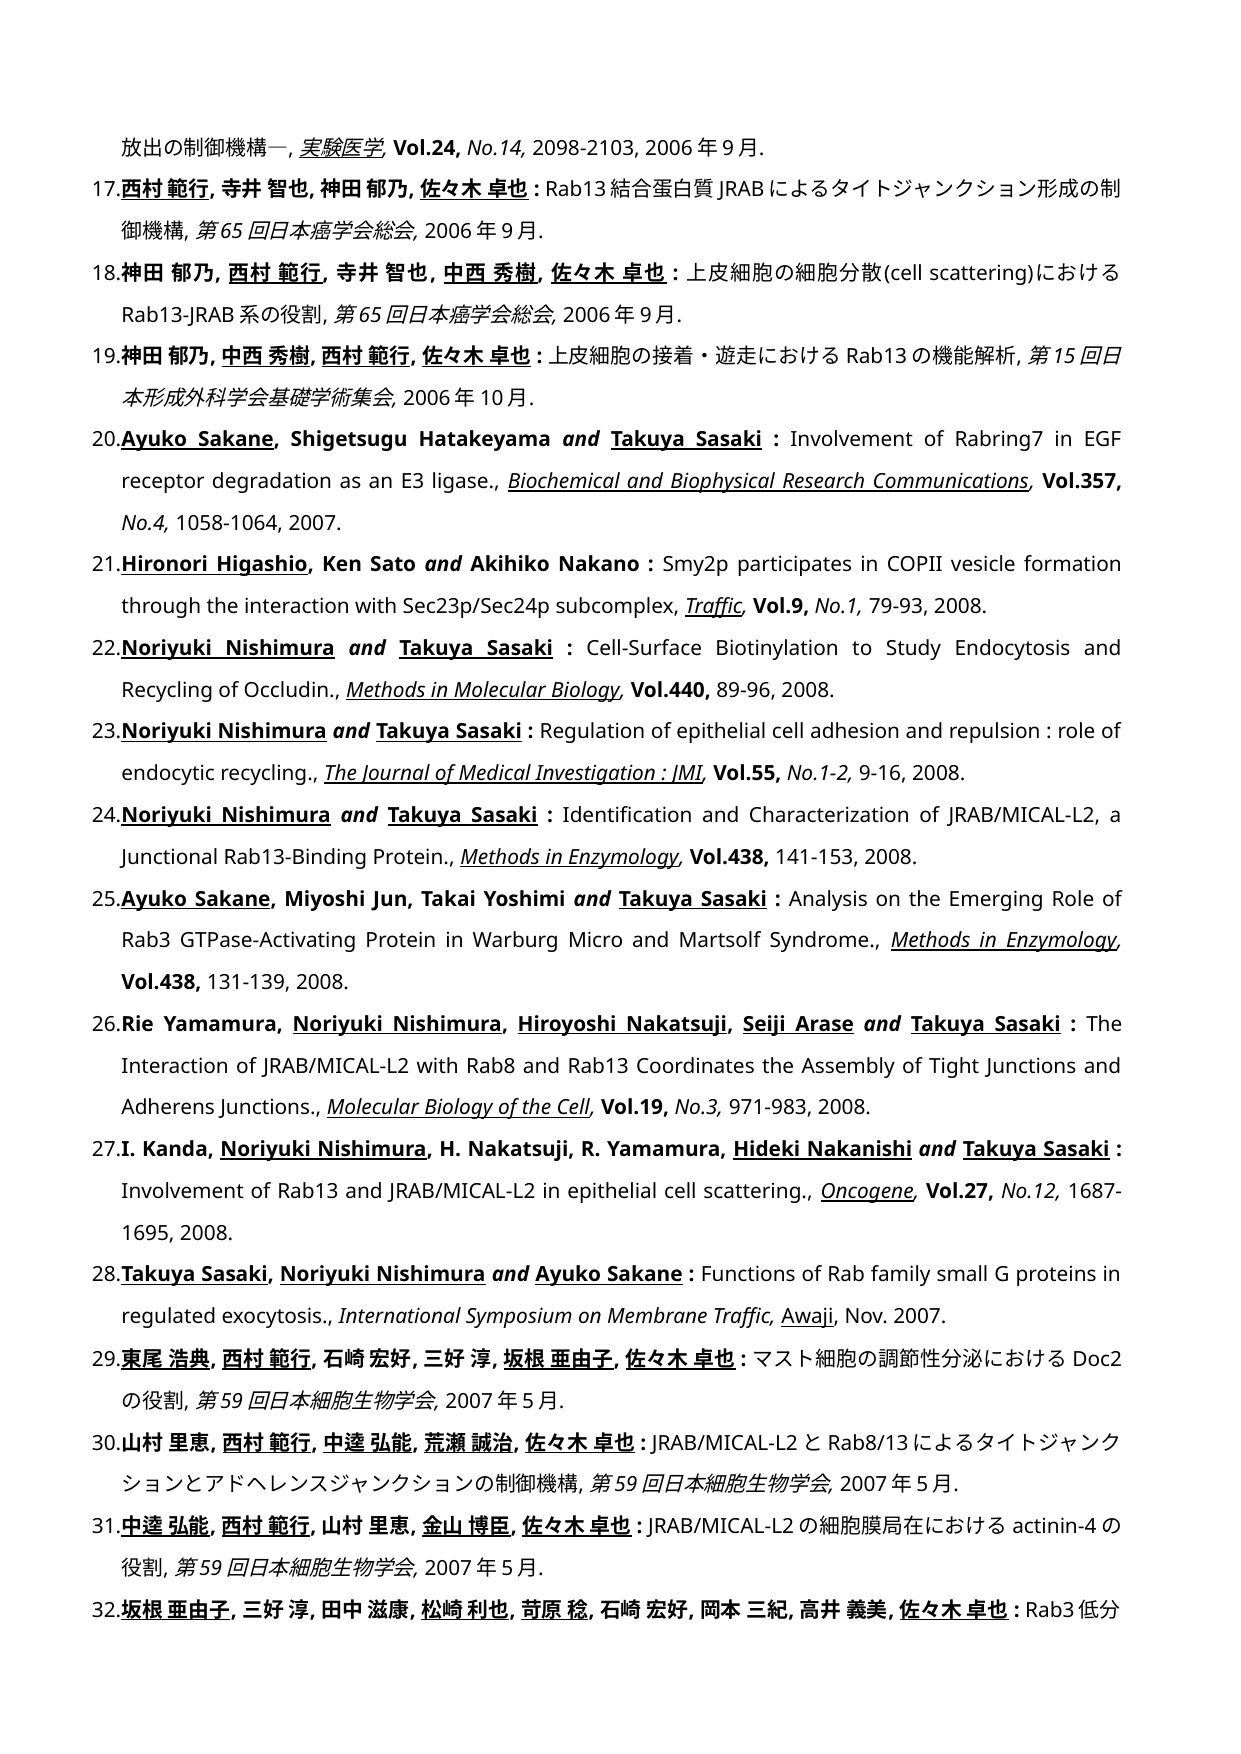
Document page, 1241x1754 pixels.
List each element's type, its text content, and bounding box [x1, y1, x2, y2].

list 山村 里恵, 西村 範行, 中逵 弘能, 荒瀬 誠治, 佐々木 卓也 : JRAB/MICAL-L2とRab8/13によるタイトジャンクションとアドヘレンスジャンクションの制御機構, 第59回日本細胞生物学会, 2007年5月. [92, 1420, 1122, 1503]
list 西村 範行, 寺井 智也, 神田 郁乃, 佐々木 卓也 : Rab13結合蛋白質JRABによるタイトジャンクション形成の制御機構, 第65回日本癌学会総会, 2006年9月. [92, 167, 1122, 250]
list 神田 郁乃, 中西 秀樹, 西村 範行, 佐々木 卓也 : 上皮細胞の接着・遊走におけるRab13の機能解析, 第15回日本形成外科学会基礎学術集会, 2006年10月. [92, 334, 1122, 417]
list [92, 1587, 1122, 1629]
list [92, 125, 1122, 167]
list Noriyuki Nishimura and Takuya Sasaki : Regulation of epithelial cell adhesion and repulsion : role of endocytic recycling., The Journal of Medical Investigation : JMI, Vol.55, No.1-2, 9-16, 2008. [92, 710, 1122, 793]
list Noriyuki Nishimura and Takuya Sasaki : Cell-Surface Biotinylation to Study Endocytosis and Recycling of Occludin., Methods in Molecular Biology, Vol.440, 89-96, 2008. [92, 626, 1122, 710]
list Takuya Sasaki, Noriyuki Nishimura and Ayuko Sakane : Functions of Rab family small G proteins in regulated exocytosis., International Symposium on Membrane Traffic, Awaji, Nov. 2007. [92, 1253, 1122, 1336]
list Noriyuki Nishimura and Takuya Sasaki : Identification and Characterization of JRAB/MICAL-L2, a Junctional Rab13-Binding Protein., Methods in Enzymology, Vol.438, 141-153, 2008. [92, 793, 1122, 877]
list I. Kanda, Noriyuki Nishimura, H. Nakatsuji, R. Yamamura, Hideki Nakanishi and Takuya Sasaki : Involvement of Rab13 and JRAB/MICAL-L2 in epithelial cell scattering., Oncogene, Vol.27, No.12, 1687-1695, 2008. [92, 1128, 1122, 1253]
list Rie Yamamura, Noriyuki Nishimura, Hiroyoshi Nakatsuji, Seiji Arase and Takuya Sasaki : The Interaction of JRAB/MICAL-L2 with Rab8 and Rab13 Coordinates the Assembly of Tight Junctions and Adherens Junctions., Molecular Biology of the Cell, Vol.19, No.3, 971-983, 2008. [92, 1002, 1122, 1128]
list 東尾 浩典, 西村 範行, 石崎 宏好, 三好 淳, 坂根 亜由子, 佐々木 卓也 : マスト細胞の調節性分泌におけるDoc2の役割, 第59回日本細胞生物学会, 2007年5月. [92, 1336, 1122, 1420]
list Ayuko Sakane, Shigetsugu Hatakeyama and Takuya Sasaki : Involvement of Rabring7 in EGF receptor degradation as an E3 ligase., Biochemical and Biophysical Research Communications, Vol.357, No.4, 1058-1064, 2007. [92, 417, 1122, 543]
list Hironori Higashio, Ken Sato and Akihiko Nakano : Smy2p participates in COPII vesicle formation through the interaction with Sec23p/Sec24p subcomplex, Traffic, Vol.9, No.1, 79-93, 2008. [92, 543, 1122, 626]
list Ayuko Sakane, Miyoshi Jun, Takai Yoshimi and Takuya Sasaki : Analysis on the Emerging Role of Rab3 GTPase-Activating Protein in Warburg Micro and Martsolf Syndrome., Methods in Enzymology, Vol.438, 131-139, 2008. [92, 877, 1122, 1002]
list 神田 郁乃, 西村 範行, 寺井 智也, 中西 秀樹, 佐々木 卓也 : 上皮細胞の細胞分散(cell scattering)におけるRab13-JRAB系の役割, 第65回日本癌学会総会, 2006年9月. [92, 250, 1122, 334]
list 中逵 弘能, 西村 範行, 山村 里恵, 金山 博臣, 佐々木 卓也 : JRAB/MICAL-L2の細胞膜局在におけるactinin-4の役割, 第59回日本細胞生物学会, 2007年5月. [92, 1503, 1122, 1587]
